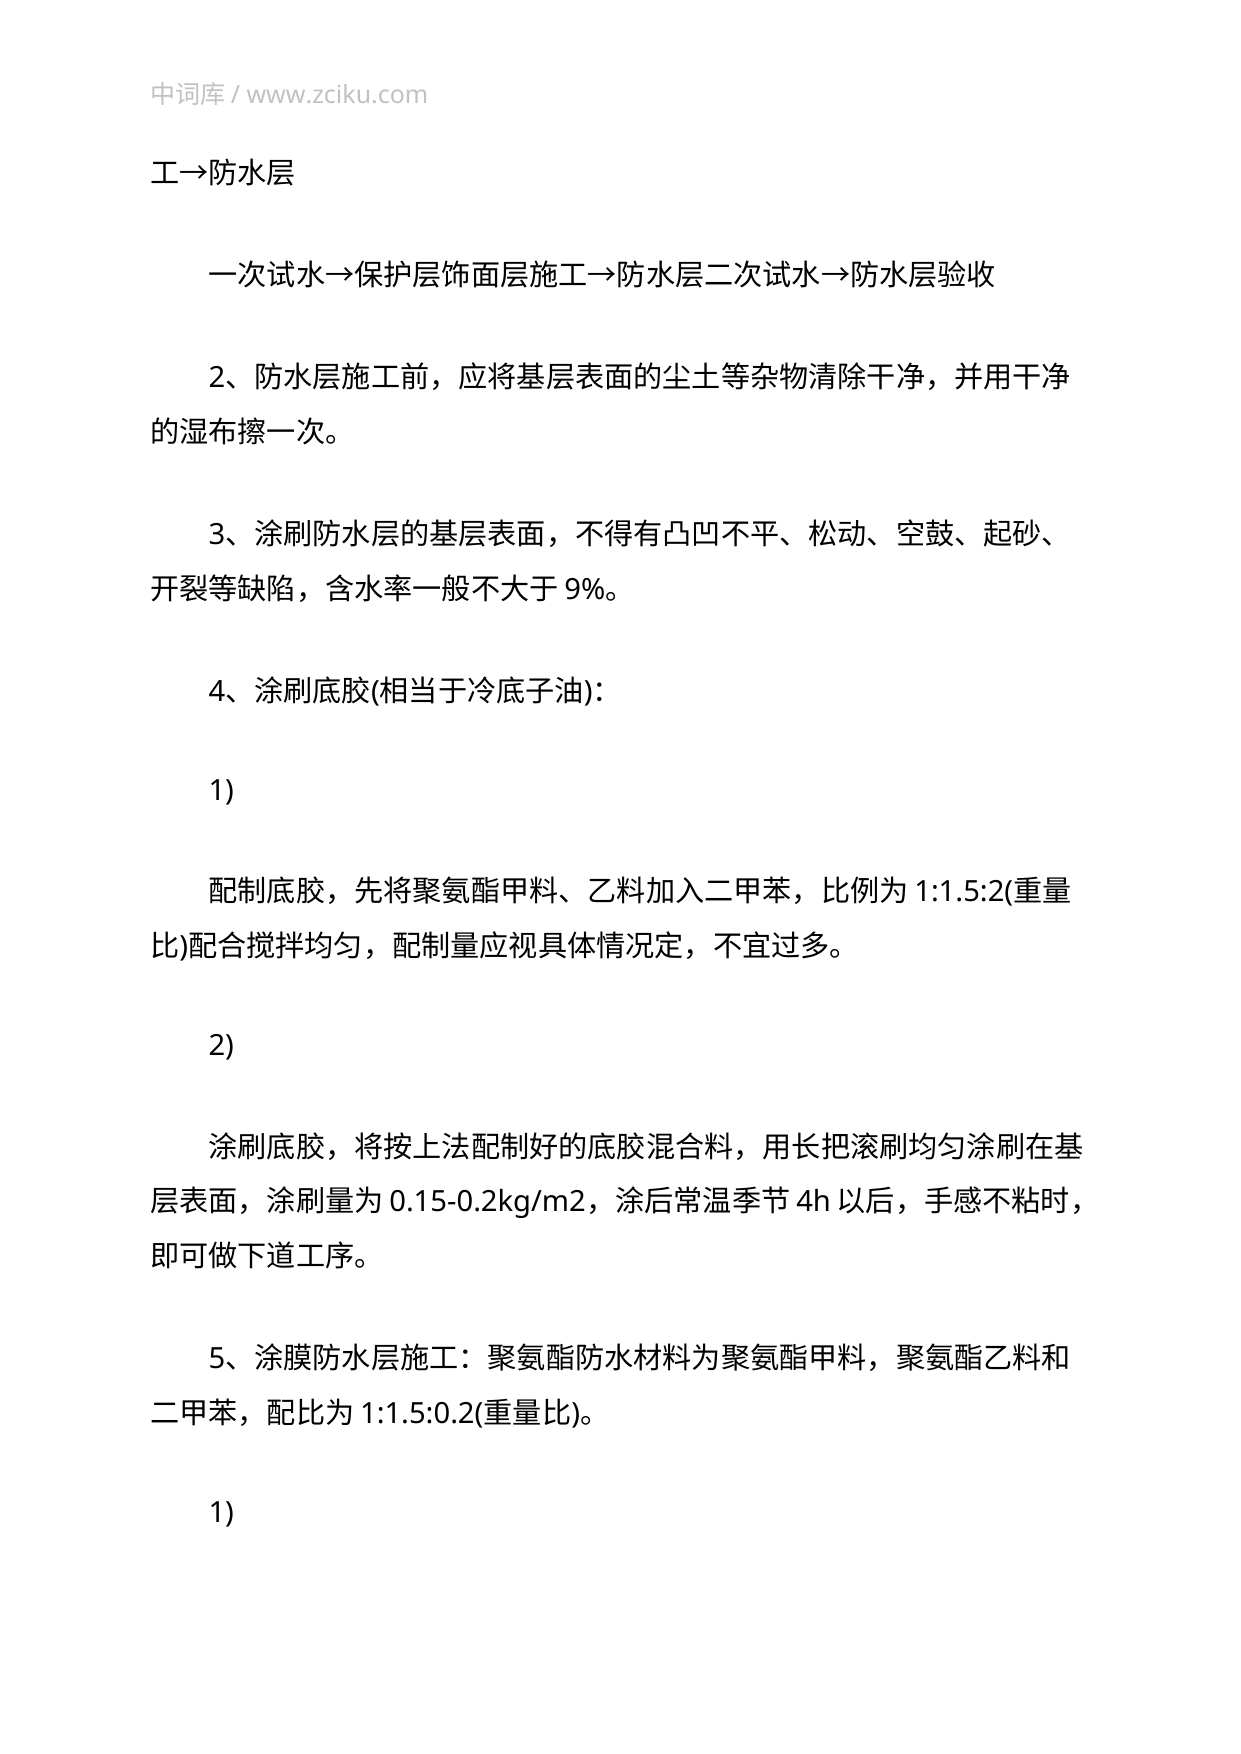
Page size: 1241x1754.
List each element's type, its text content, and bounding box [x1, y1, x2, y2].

text 3、涂刷防水层的基层表面，不得有凸凹不平、松动、空鼓、起砂、开裂等缺陷，含水率一般不大于9%。 [150, 510, 1090, 608]
text 一次试水→保护层饰面层施工→防水层二次试水→防水层验收 [150, 252, 1090, 294]
text 4、涂刷底胶(相当于冷底子油)： [150, 667, 1090, 710]
text 2、防水层施工前，应将基层表面的尘土等杂物清除干净，并用干净的湿布擦一次。 [150, 353, 1090, 451]
text 5、涂膜防水层施工：聚氨酯防水材料为聚氨酯甲料，聚氨酯乙料和二甲苯，配比为1:1.5:0.2(重量比)。 [150, 1335, 1090, 1432]
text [150, 150, 1090, 192]
text 1) [150, 1492, 1090, 1531]
text 涂刷底胶，将按上法配制好的底胶混合料，用长把滚刷均匀涂刷在基层表面，涂刷量为0.15-0.2kg/m2，涂后常温季节4h以后，手感不粘时，即可做下道工序。 [150, 1123, 1090, 1275]
text 配制底胶，先将聚氨酯甲料、乙料加入二甲苯，比例为1:1.5:2(重量比)配合搅拌均匀，配制量应视具体情况定，不宜过多。 [150, 868, 1090, 965]
text 2) [150, 1025, 1090, 1064]
text 1) [150, 769, 1090, 809]
